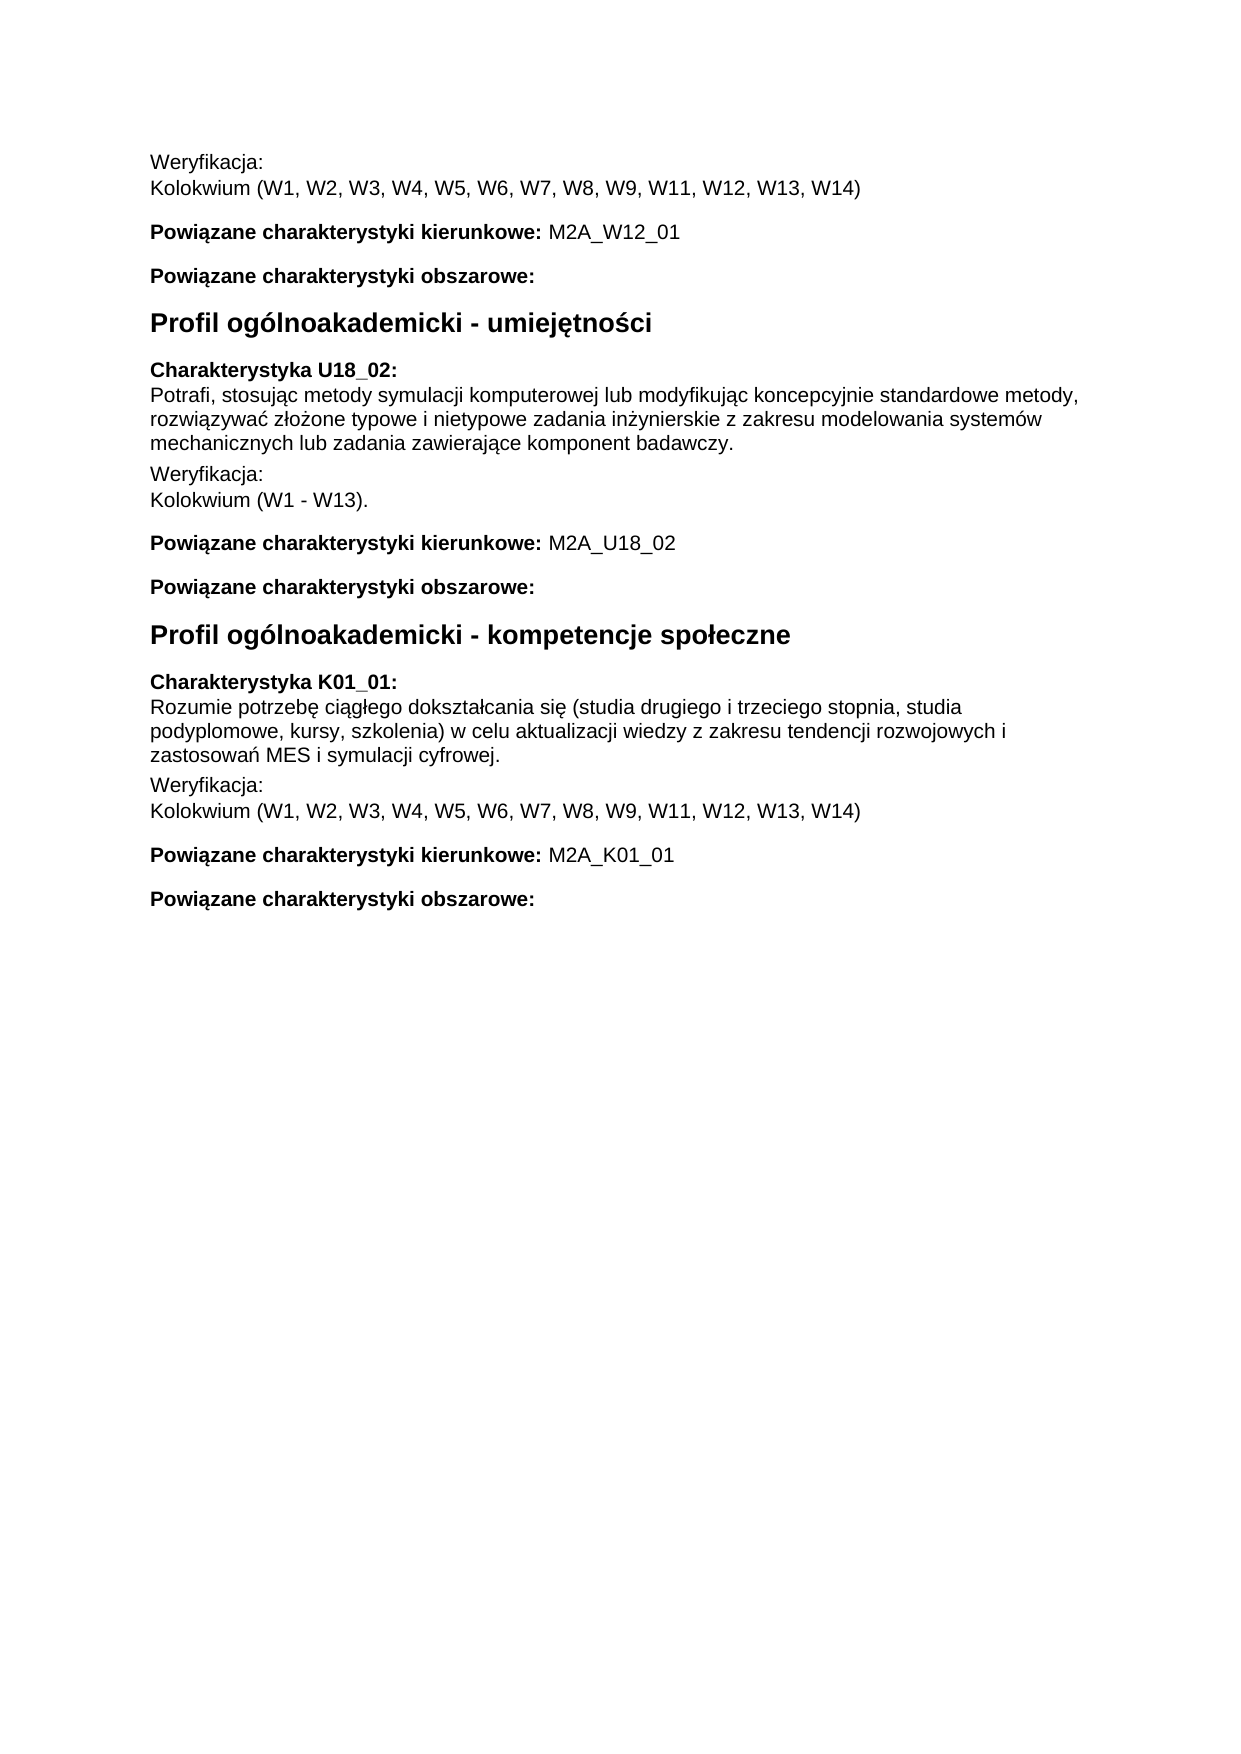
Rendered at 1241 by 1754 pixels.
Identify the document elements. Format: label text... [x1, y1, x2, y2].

text Powiązane charakterystyki obszarowe: [150, 263, 1090, 287]
text Powiązane charakterystyki obszarowe: [150, 575, 1090, 599]
text Powiązane charakterystyki kierunkowe: M2A_K01_01 [150, 843, 1090, 867]
text Powiązane charakterystyki kierunkowe: M2A_W12_01 [150, 220, 1090, 244]
text Rozumie potrzebę ciągłego dokształcania się (studia drugiego i trzeciego stopnia, studia podyplomowe, kursy, szkolenia) w celu aktualizacji wiedzy z zakresu tendencji rozwojowych i zastosowań MES i symulacji cyfrowej. [150, 695, 1090, 767]
text Kolokwium (W1, W2, W3, W4, W5, W6, W7, W8, W9, W11, W12, W13, W14) [150, 176, 1090, 200]
text Kolokwium (W1, W2, W3, W4, W5, W6, W7, W8, W9, W11, W12, W13, W14) [150, 799, 1090, 823]
subtitle Profil ogólnoakademicki - kompetencje społeczne [150, 619, 1090, 650]
text Weryfikacja: [150, 461, 1090, 485]
text Weryfikacja: [150, 150, 1090, 174]
text Charakterystyka U18_02: [150, 358, 1090, 382]
text Kolokwium (W1 - W13). [150, 487, 1090, 511]
subtitle Profil ogólnoakademicki - umiejętności [150, 307, 1090, 338]
text Powiązane charakterystyki kierunkowe: M2A_U18_02 [150, 531, 1090, 555]
text Weryfikacja: [150, 773, 1090, 797]
text Potrafi, stosując metody symulacji komputerowej lub modyfikując koncepcyjnie standardowe metody, rozwiązywać złożone typowe i nietypowe zadania inżynierskie z zakresu modelowania systemów mechanicznych lub zadania zawierające komponent badawczy. [150, 383, 1090, 455]
text Charakterystyka K01_01: [150, 670, 1090, 694]
text Powiązane charakterystyki obszarowe: [150, 886, 1090, 910]
